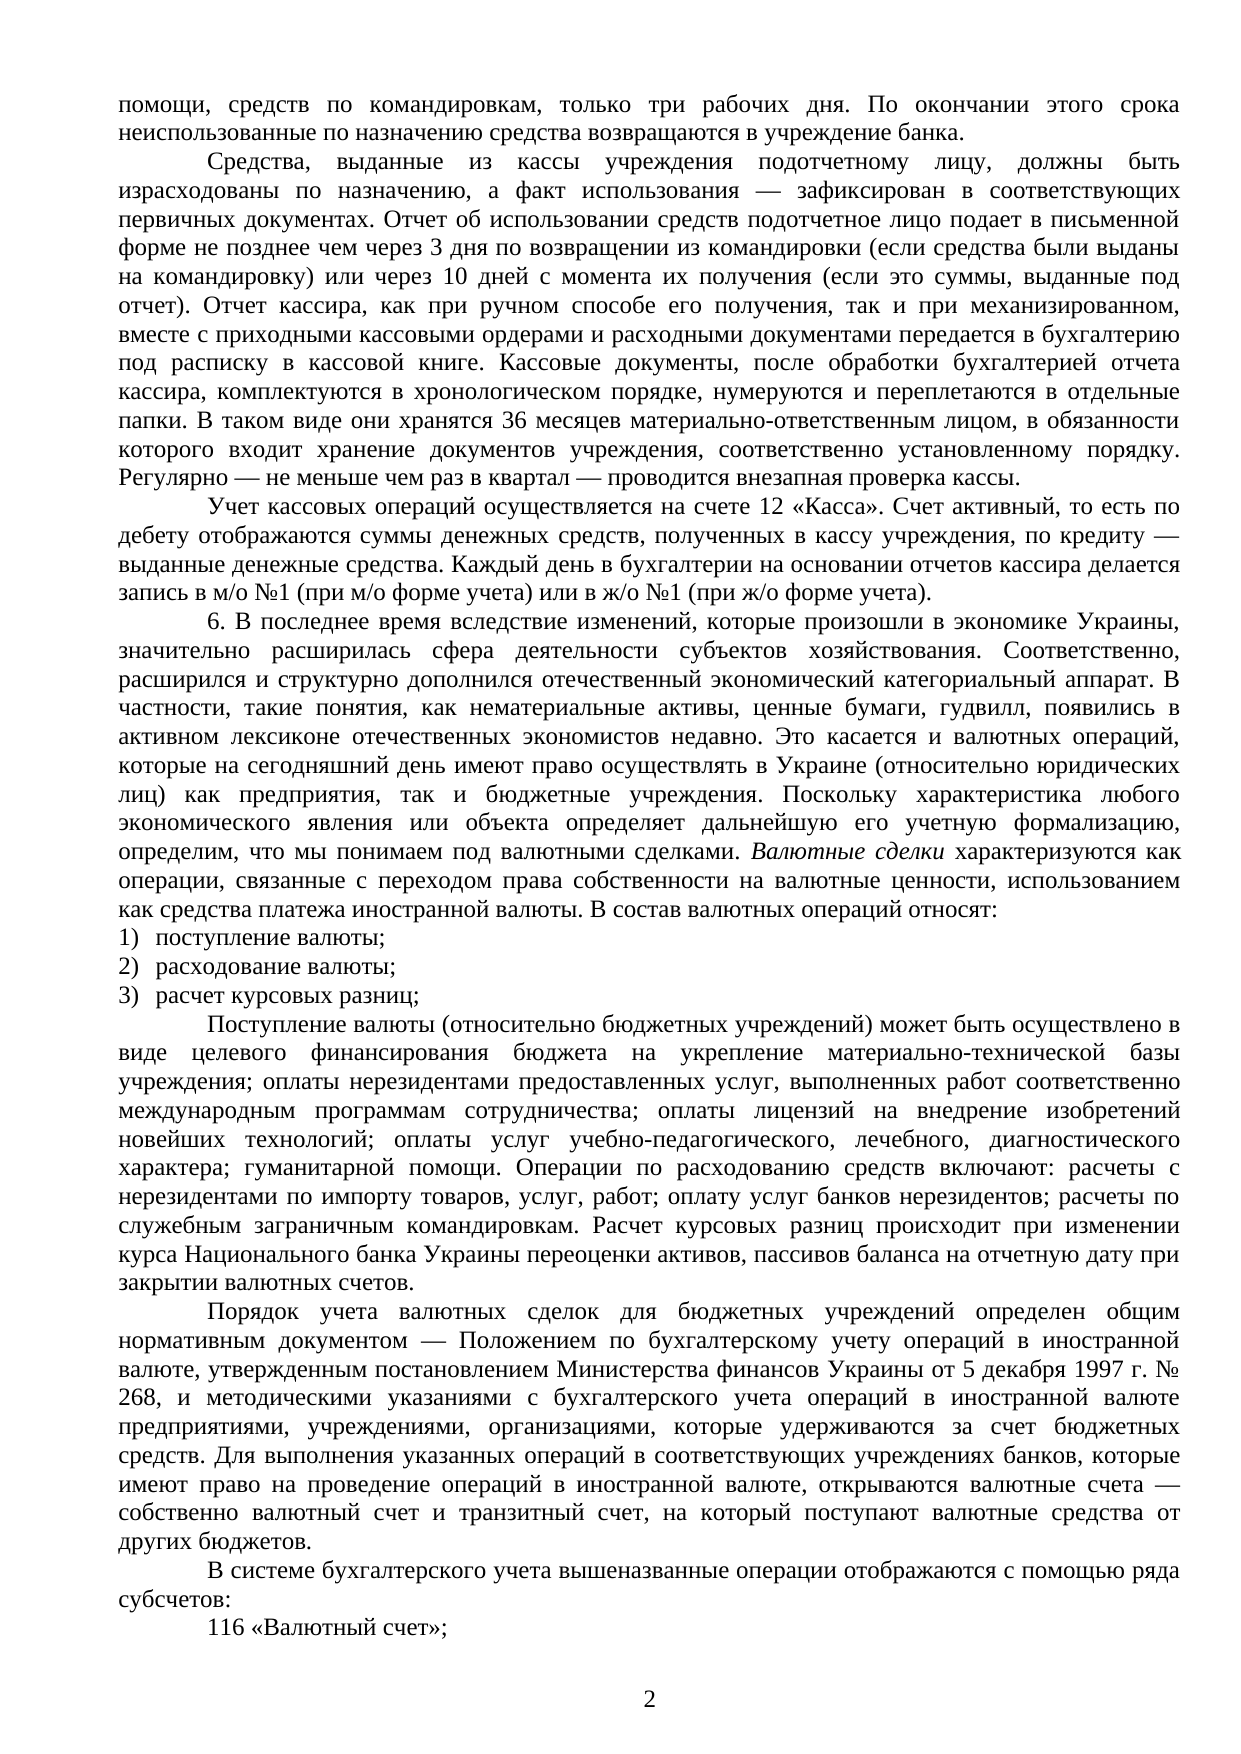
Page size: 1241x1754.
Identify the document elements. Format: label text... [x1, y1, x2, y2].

text 116 «Валютный счет»; [118, 1612, 1181, 1641]
list расходование валюты; [118, 951, 1181, 980]
text Порядок учета валютных сделок для бюджетных учреждений определен общим нормативным документом — Положением по бухгалтерскому учету операций в иностранной валюте, утвержденным постановлением Министерства финансов Украины от 5 декабря 1997 г. № 268, и методическими указаниями с бухгалтерского учета операций в иностранной валюте предприятиями, учреждениями, организациями, которые удерживаются за счет бюджетных средств. Для выполнения указанных операций в соответствующих учреждениях банков, которые имеют право на проведение операций в иностранной валюте, открываются валютные счета — собственно валютный счет и транзитный счет, на который поступают валютные средства от других бюджетов. [118, 1296, 1181, 1555]
text Поступление валюты (относительно бюджетных учреждений) может быть осуществлено в виде целевого финансирования бюджета на укрепление материально-технической базы учреждения; оплаты нерезидентами предоставленных услуг, выполненных работ соответственно международным программам сотрудничества; оплаты лицензий на внедрение изобретений новейших технологий; оплаты услуг учебно-педагогического, лечебного, диагностического характера; гуманитарной помощи. Операции по расходованию средств включают: расчеты с нерезидентами по импорту товаров, услуг, работ; оплату услуг банков нерезидентов; расчеты по служебным заграничным командировкам. Расчет курсовых разниц происходит при изменении курса Национального банка Украины переоценки активов, пассивов баланса на отчетную дату при закрытии валютных счетов. [118, 1009, 1181, 1296]
text Средства, выданные из кассы учреждения подотчетному лицу, должны быть израсходованы по назначению, а факт использования — зафиксирован в соответствующих первичных документах. Отчет об использовании средств подотчетное лицо подает в письменной форме не позднее чем через 3 дня по возвращении из командировки (если средства были выданы на командировку) или через 10 дней с момента их получения (если это суммы, выданные под отчет). Отчет кассира, как при ручном способе его получения, так и при механизированном, вместе с приходными кассовыми ордерами и расходными документами передается в бухгалтерию под расписку в кассовой книге. Кассовые документы, после обработки бухгалтерией отчета кассира, комплектуются в хронологическом порядке, нумеруются и переплетаются в отдельные папки. В таком виде они хранятся 36 месяцев материально-ответственным лицом, в обязанности которого входит хранение документов учреждения, соответственно установленному порядку. Регулярно — не меньше чем раз в квартал — проводится внезапная проверка кассы. [118, 146, 1181, 491]
text Учет кассовых операций осуществляется на счете 12 «Касса». Счет активный, то есть по дебету отображаются суммы денежных средств, полученных в кассу учреждения, по кредиту — выданные денежные средства. Каждый день в бухгалтерии на основании отчетов кассира делается запись в м/о №1 (при м/о форме учета) или в ж/о №1 (при ж/о форме учета). [118, 491, 1181, 606]
text В системе бухгалтерского учета вышеназванные операции отображаются с помощью ряда субсчетов: [118, 1555, 1181, 1612]
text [118, 89, 1181, 146]
text 6. В последнее время вследствие изменений, которые произошли в экономике Украины, значительно расширилась сфера деятельности субъектов хозяйствования. Соответственно, расширился и структурно дополнился отечественный экономический категориальный аппарат. В частности, такие понятия, как нематериальные активы, ценные бумаги, гудвилл, появились в активном лексиконе отечественных экономистов недавно. Это касается и валютных операций, которые на сегодняшний день имеют право осуществлять в Украине (относительно юридических лиц) как предприятия, так и бюджетные учреждения. Поскольку характеристика любого экономического явления или объекта определяет дальнейшую его учетную формализацию, определим, что мы понимаем под валютными сделками. Валютные сделки характеризуются как операции, связанные с переходом права собственности на валютные ценности, использованием как средства платежа иностранной валюты. В состав валютных операций относят: [118, 606, 1181, 922]
list расчет курсовых разниц; [118, 980, 1181, 1009]
list поступление валюты; [118, 922, 1181, 951]
